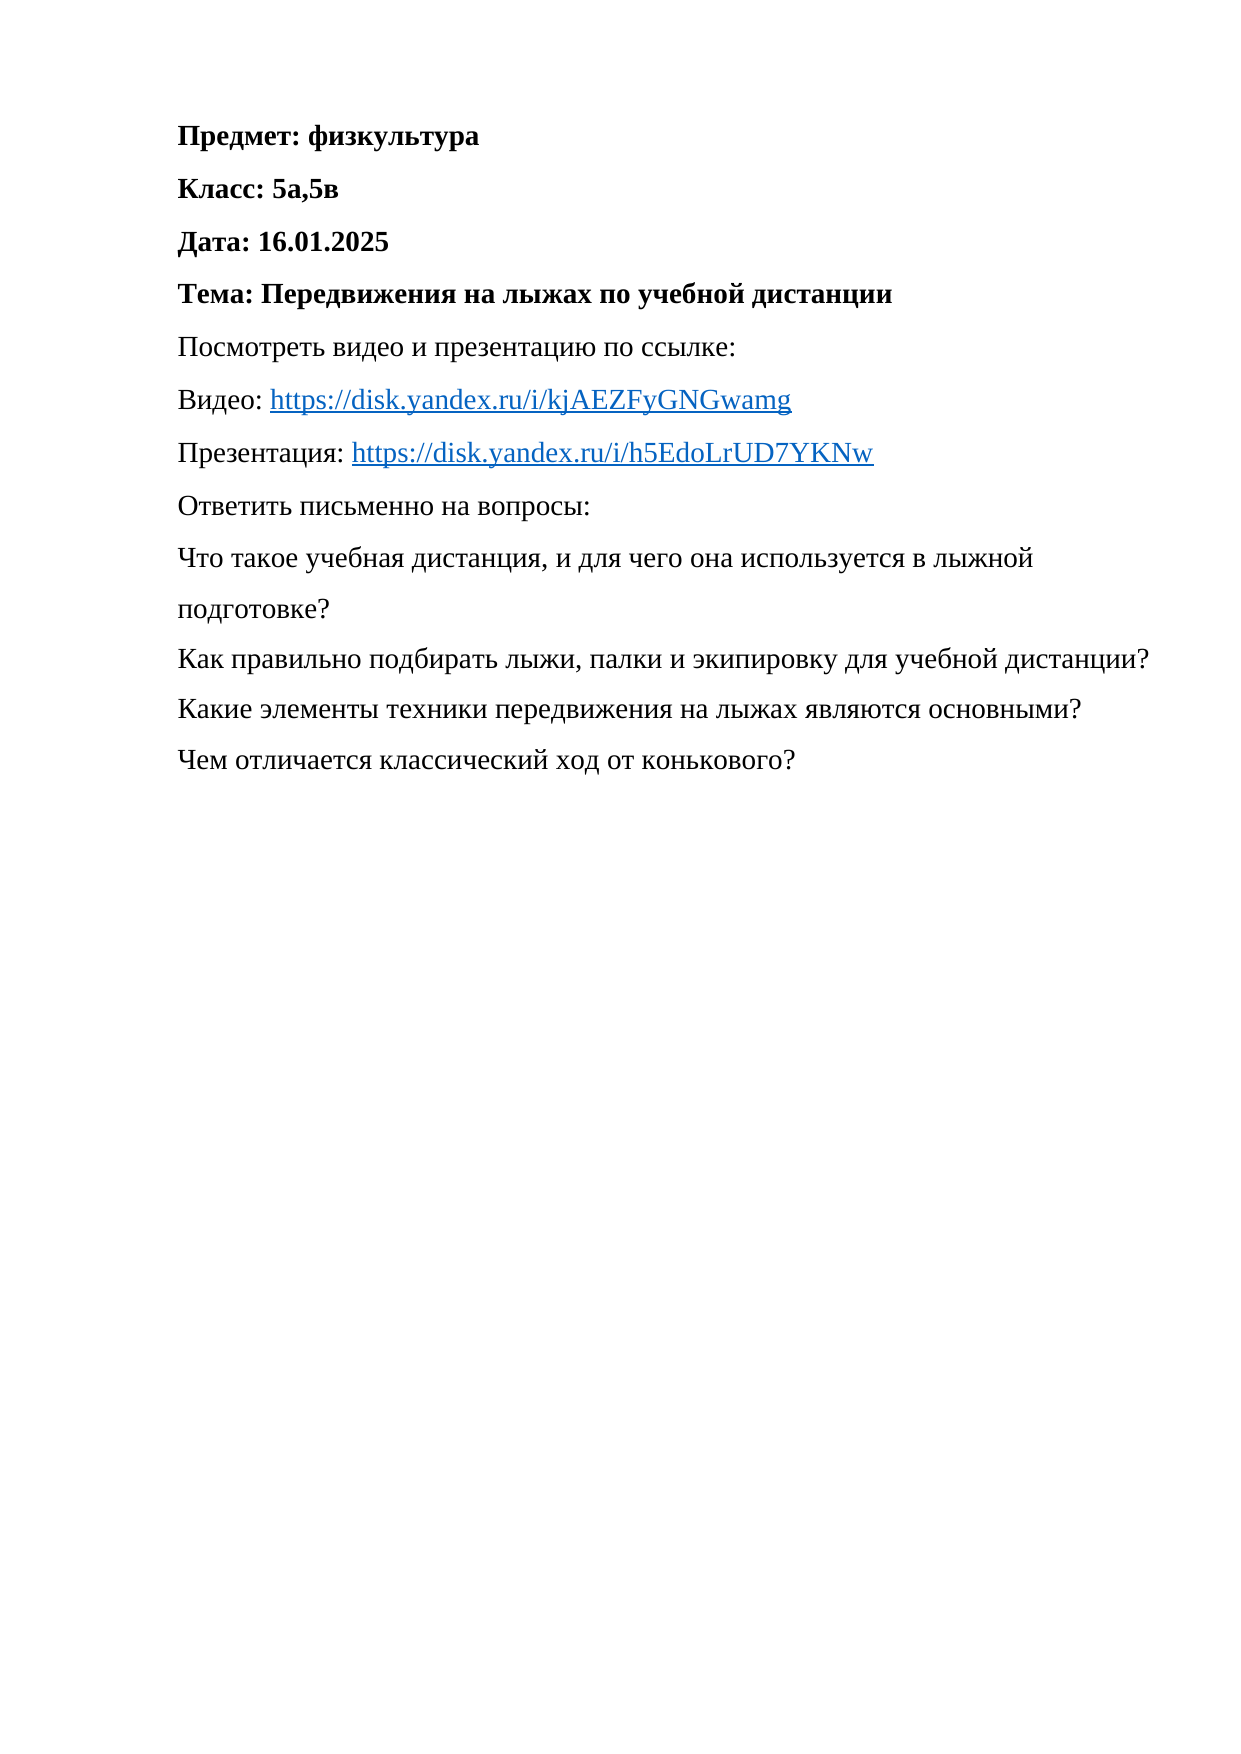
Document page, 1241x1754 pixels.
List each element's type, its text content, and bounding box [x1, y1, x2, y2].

text Тема: Передвижения на лыжах по учебной дистанции [177, 277, 1152, 310]
text Чем отличается классический ход от конькового? [177, 742, 1152, 775]
text Дата: 16.01.2025 [177, 224, 1152, 257]
text Что такое учебная дистанция, и для чего она используется в лыжной подготовке? [177, 541, 1152, 624]
text Посмотреть видео и презентацию по ссылке: [177, 329, 1152, 363]
text Видео: https://disk.yandex.ru/i/kjAEZFyGNGwamg [177, 382, 1152, 416]
text Ответить письменно на вопросы: [177, 488, 1152, 521]
text Презентация: https://disk.yandex.ru/i/h5EdoLrUD7YKNw [177, 435, 1152, 468]
text Класс: 5а,5в [177, 171, 1152, 204]
text Как правильно подбирать лыжи, палки и экипировку для учебной дистанции? [177, 641, 1152, 675]
text Предмет: физкультура [177, 118, 1152, 152]
text Какие элементы техники передвижения на лыжах являются основными? [177, 692, 1152, 725]
